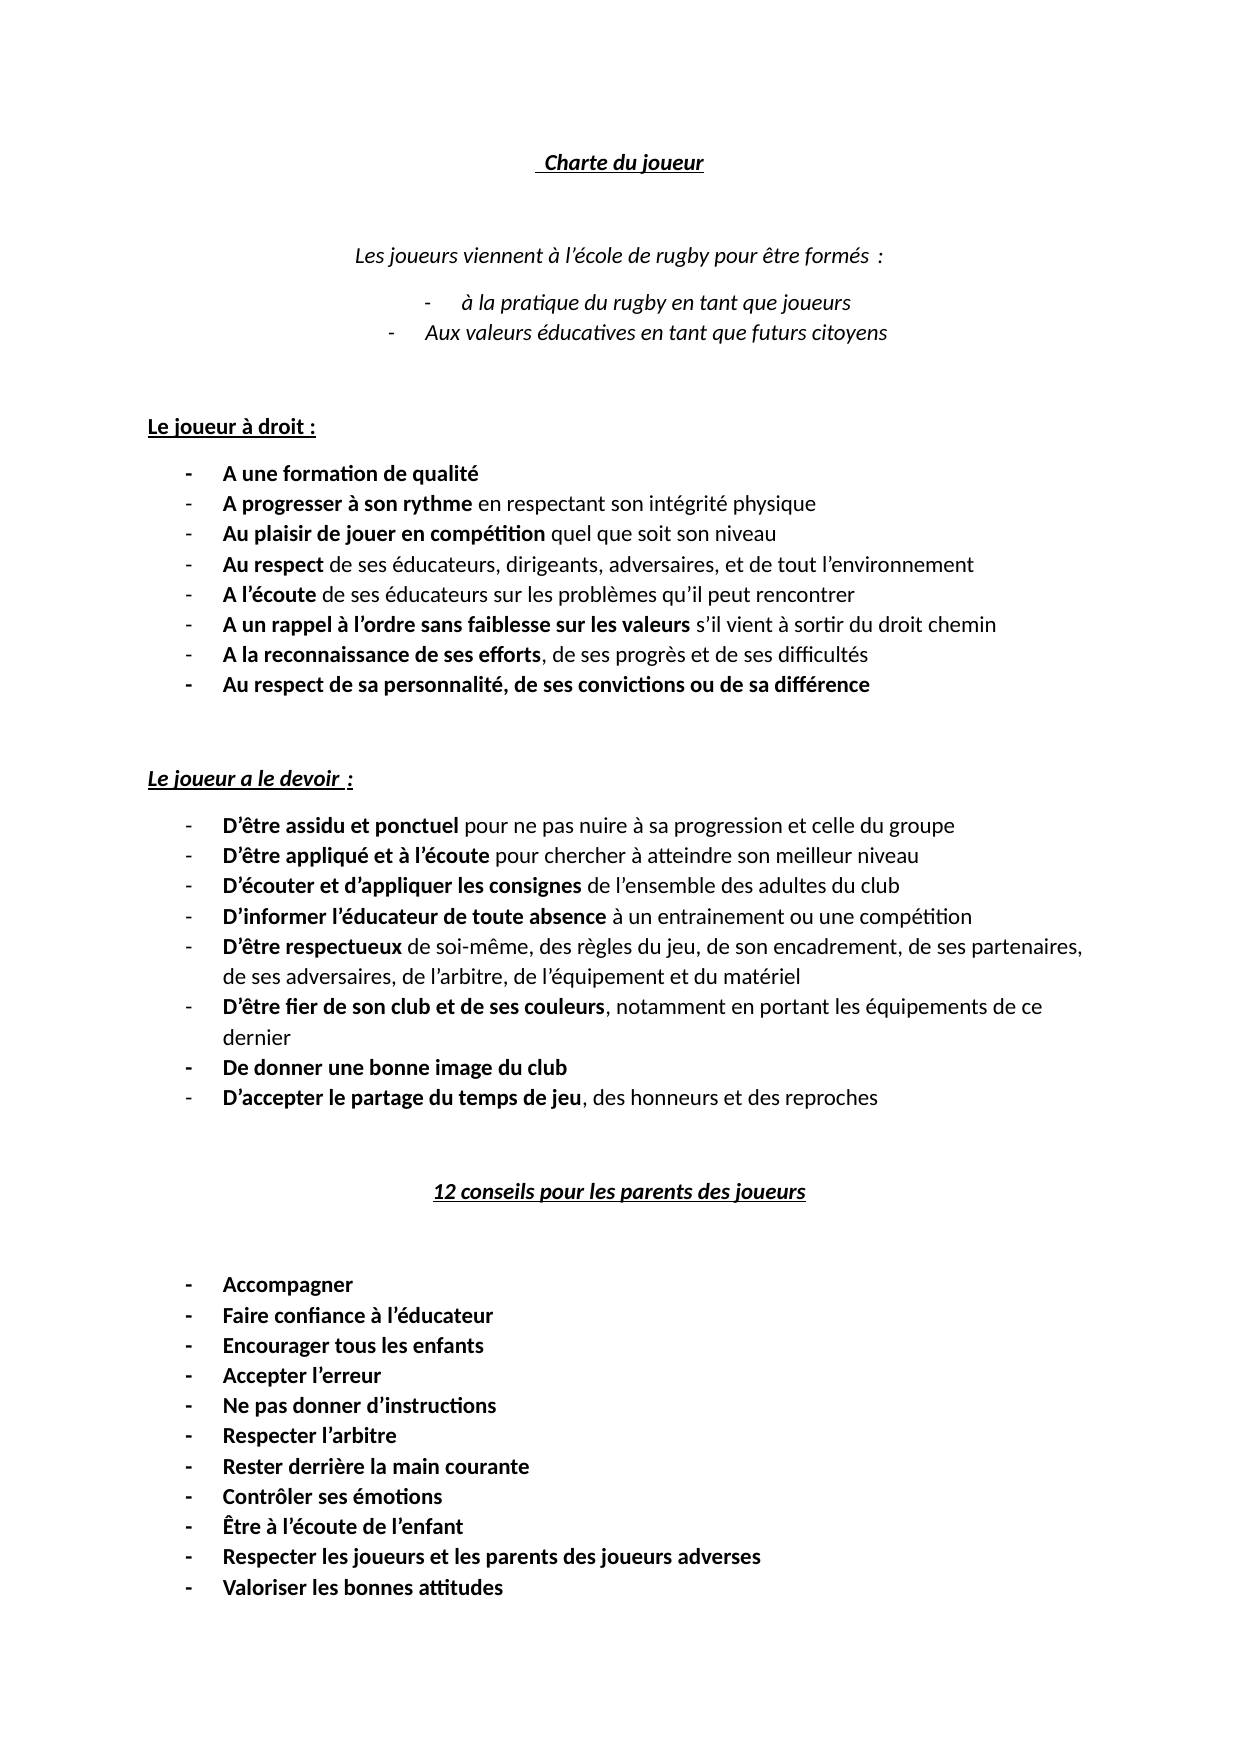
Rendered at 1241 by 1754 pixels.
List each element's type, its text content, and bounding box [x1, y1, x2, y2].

list A progresser à son rythme en respectant son intégrité physique [185, 489, 1093, 517]
list D’être assidu et ponctuel pour ne pas nuire à sa progression et celle du groupe [185, 811, 1093, 839]
list Accompagner [185, 1271, 1093, 1298]
list Être à l’écoute de l’enfant [185, 1512, 1093, 1540]
list D’écouter et d’appliquer les consignes de l’ensemble des adultes du club [185, 872, 1093, 899]
list Ne pas donner d’instructions [185, 1391, 1093, 1419]
text 12 conseils pour les parents des joueurs [148, 1177, 1093, 1205]
text Les joueurs viennent à l’école de rugby pour être formés : [148, 241, 1093, 269]
list Contrôler ses émotions [185, 1482, 1093, 1510]
list Au plaisir de jouer en compétition quel que soit son niveau [185, 519, 1093, 547]
list D’être respectueux de soi-même, des règles du jeu, de son encadrement, de ses partenaires, de ses adversaires, de l’arbitre, de l’équipement et du matériel [185, 932, 1093, 990]
list Au respect de sa personnalité, de ses convictions ou de sa différence [185, 671, 1093, 698]
list Respecter l’arbitre [185, 1422, 1093, 1449]
list A une formation de qualité [185, 459, 1093, 487]
list A l’écoute de ses éducateurs sur les problèmes qu’il peut rencontrer [185, 580, 1093, 608]
list D’accepter le partage du temps de jeu, des honneurs et des reproches [185, 1083, 1093, 1111]
list Respecter les joueurs et les parents des joueurs adverses [185, 1542, 1093, 1570]
list A la reconnaissance de ses efforts, de ses progrès et de ses difficultés [185, 640, 1093, 668]
list A un rappel à l’ordre sans faiblesse sur les valeurs s’il vient à sortir du droit chemin [185, 610, 1093, 638]
list D’être appliqué et à l’écoute pour chercher à atteindre son meilleur niveau [185, 841, 1093, 869]
list De donner une bonne image du club [185, 1053, 1093, 1081]
list Encourager tous les enfants [185, 1331, 1093, 1359]
list Accepter l’erreur [185, 1361, 1093, 1389]
text Charte du joueur [148, 148, 1093, 176]
list D’être fier de son club et de ses couleurs, notamment en portant les équipements de ce dernier [185, 992, 1093, 1051]
text Le joueur à droit : [148, 412, 1093, 440]
list Rester derrière la main courante [185, 1452, 1093, 1480]
list Valoriser les bonnes attitudes [185, 1573, 1093, 1601]
list Faire confiance à l’éducateur [185, 1301, 1093, 1329]
text Le joueur a le devoir : [148, 764, 1093, 792]
list à la pratique du rugby en tant que joueurs [185, 288, 1093, 316]
list D’informer l’éducateur de toute absence à un entrainement ou une compétition [185, 902, 1093, 930]
list Aux valeurs éducatives en tant que futurs citoyens [185, 318, 1093, 346]
list Au respect de ses éducateurs, dirigeants, adversaires, et de tout l’environnement [185, 550, 1093, 578]
